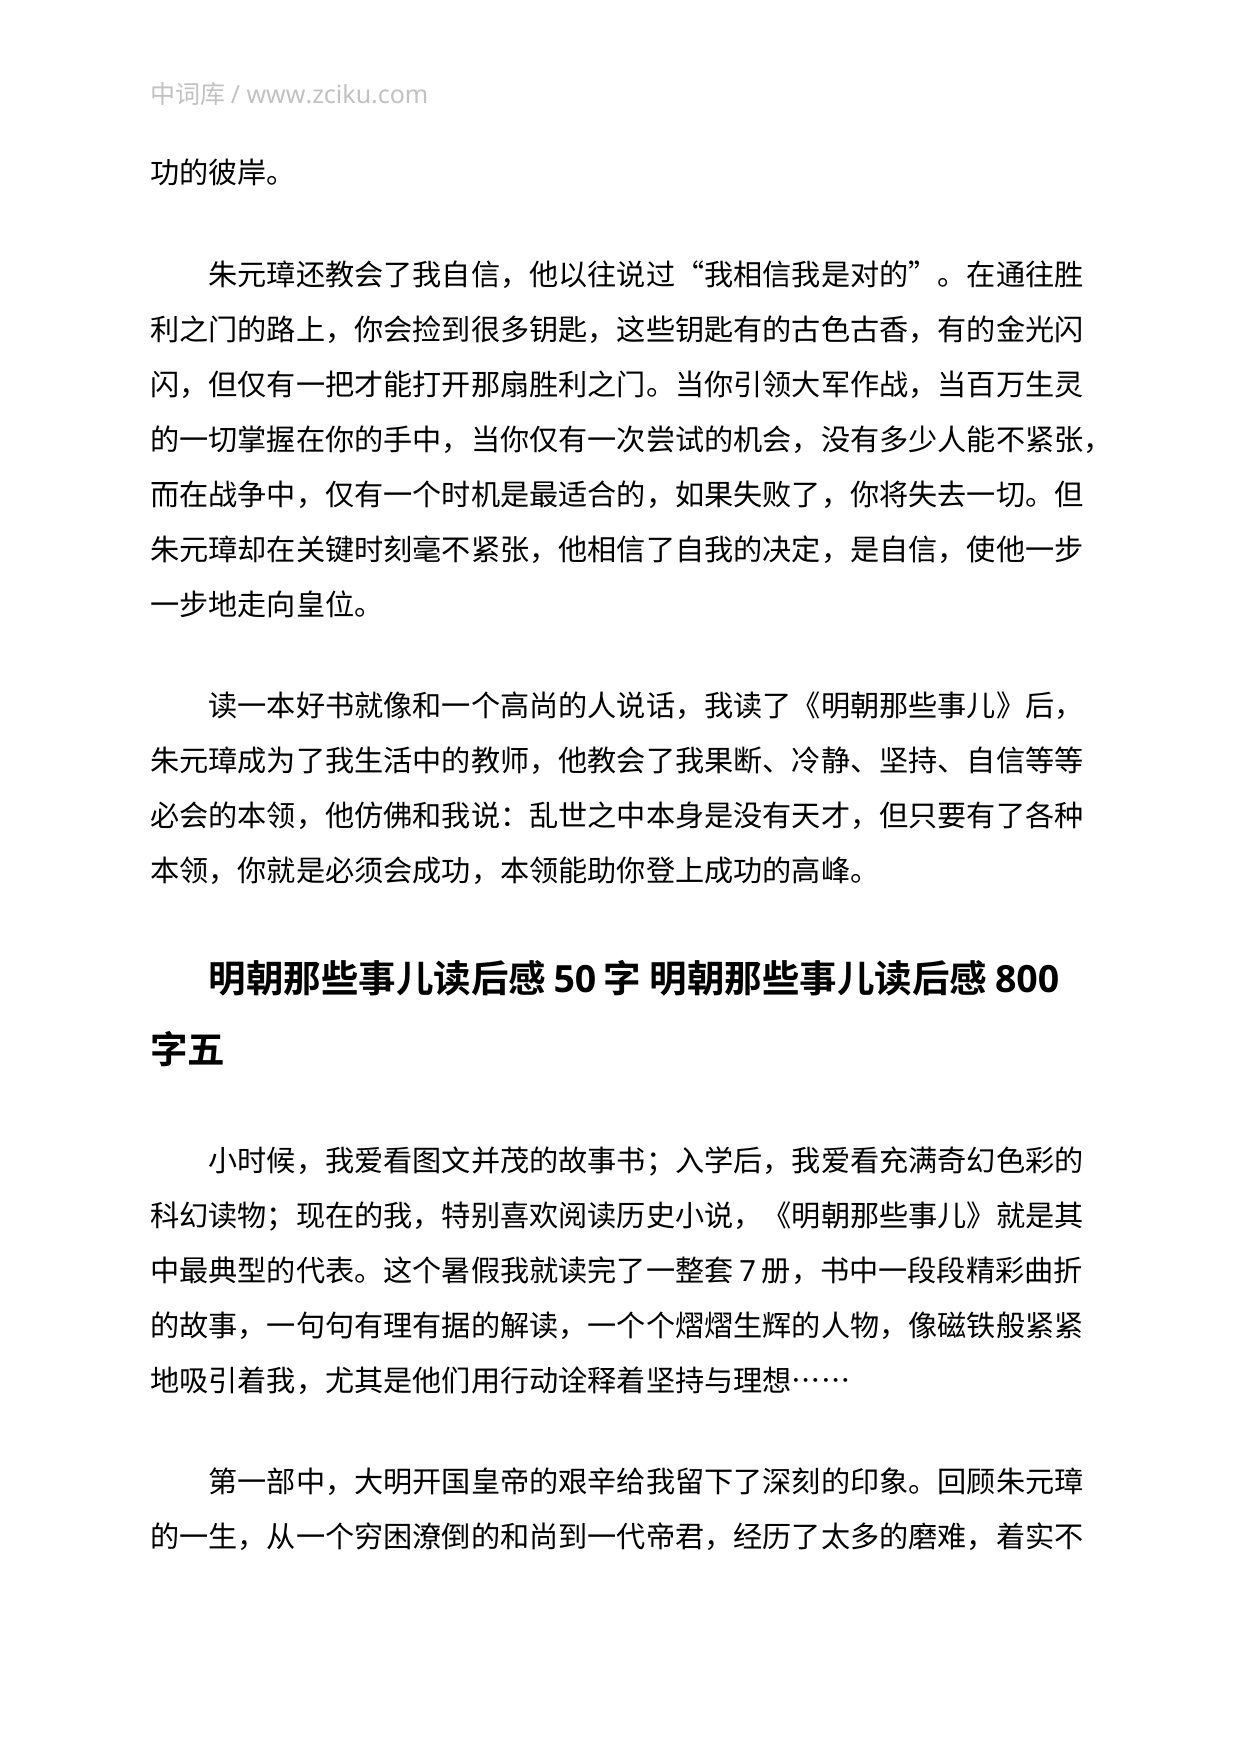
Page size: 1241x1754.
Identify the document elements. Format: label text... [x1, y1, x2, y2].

text 朱元璋还教会了我自信，他以往说过“我相信我是对的”。在通往胜利之门的路上，你会捡到很多钥匙，这些钥匙有的古色古香，有的金光闪闪，但仅有一把才能打开那扇胜利之门。当你引领大军作战，当百万生灵的一切掌握在你的手中，当你仅有一次尝试的机会，没有多少人能不紧张，而在战争中，仅有一个时机是最适合的，如果失败了，你将失去一切。但朱元璋却在关键时刻毫不紧张，他相信了自我的决定，是自信，使他一步一步地走向皇位。 [150, 252, 1090, 623]
text 小时候，我爱看图文并茂的故事书；入学后，我爱看充满奇幻色彩的科幻读物；现在的我，特别喜欢阅读历史小说，《明朝那些事儿》就是其中最典型的代表。这个暑假我就读完了一整套7册，书中一段段精彩曲折的故事，一句句有理有据的解读，一个个熠熠生辉的人物，像磁铁般紧紧地吸引着我，尤其是他们用行动诠释着坚持与理想…… [150, 1137, 1090, 1399]
text 读一本好书就像和一个高尚的人说话，我读了《明朝那些事儿》后，朱元璋成为了我生活中的教师，他教会了我果断、冷静、坚持、自信等等必会的本领，他仿佛和我说：乱世之中本身是没有天才，但只要有了各种本领，你就是必须会成功，本领能助你登上成功的高峰。 [150, 683, 1090, 890]
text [150, 1459, 1090, 1556]
text 明朝那些事儿读后感50字 明朝那些事儿读后感800字五 [150, 949, 1090, 1074]
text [150, 150, 1090, 192]
